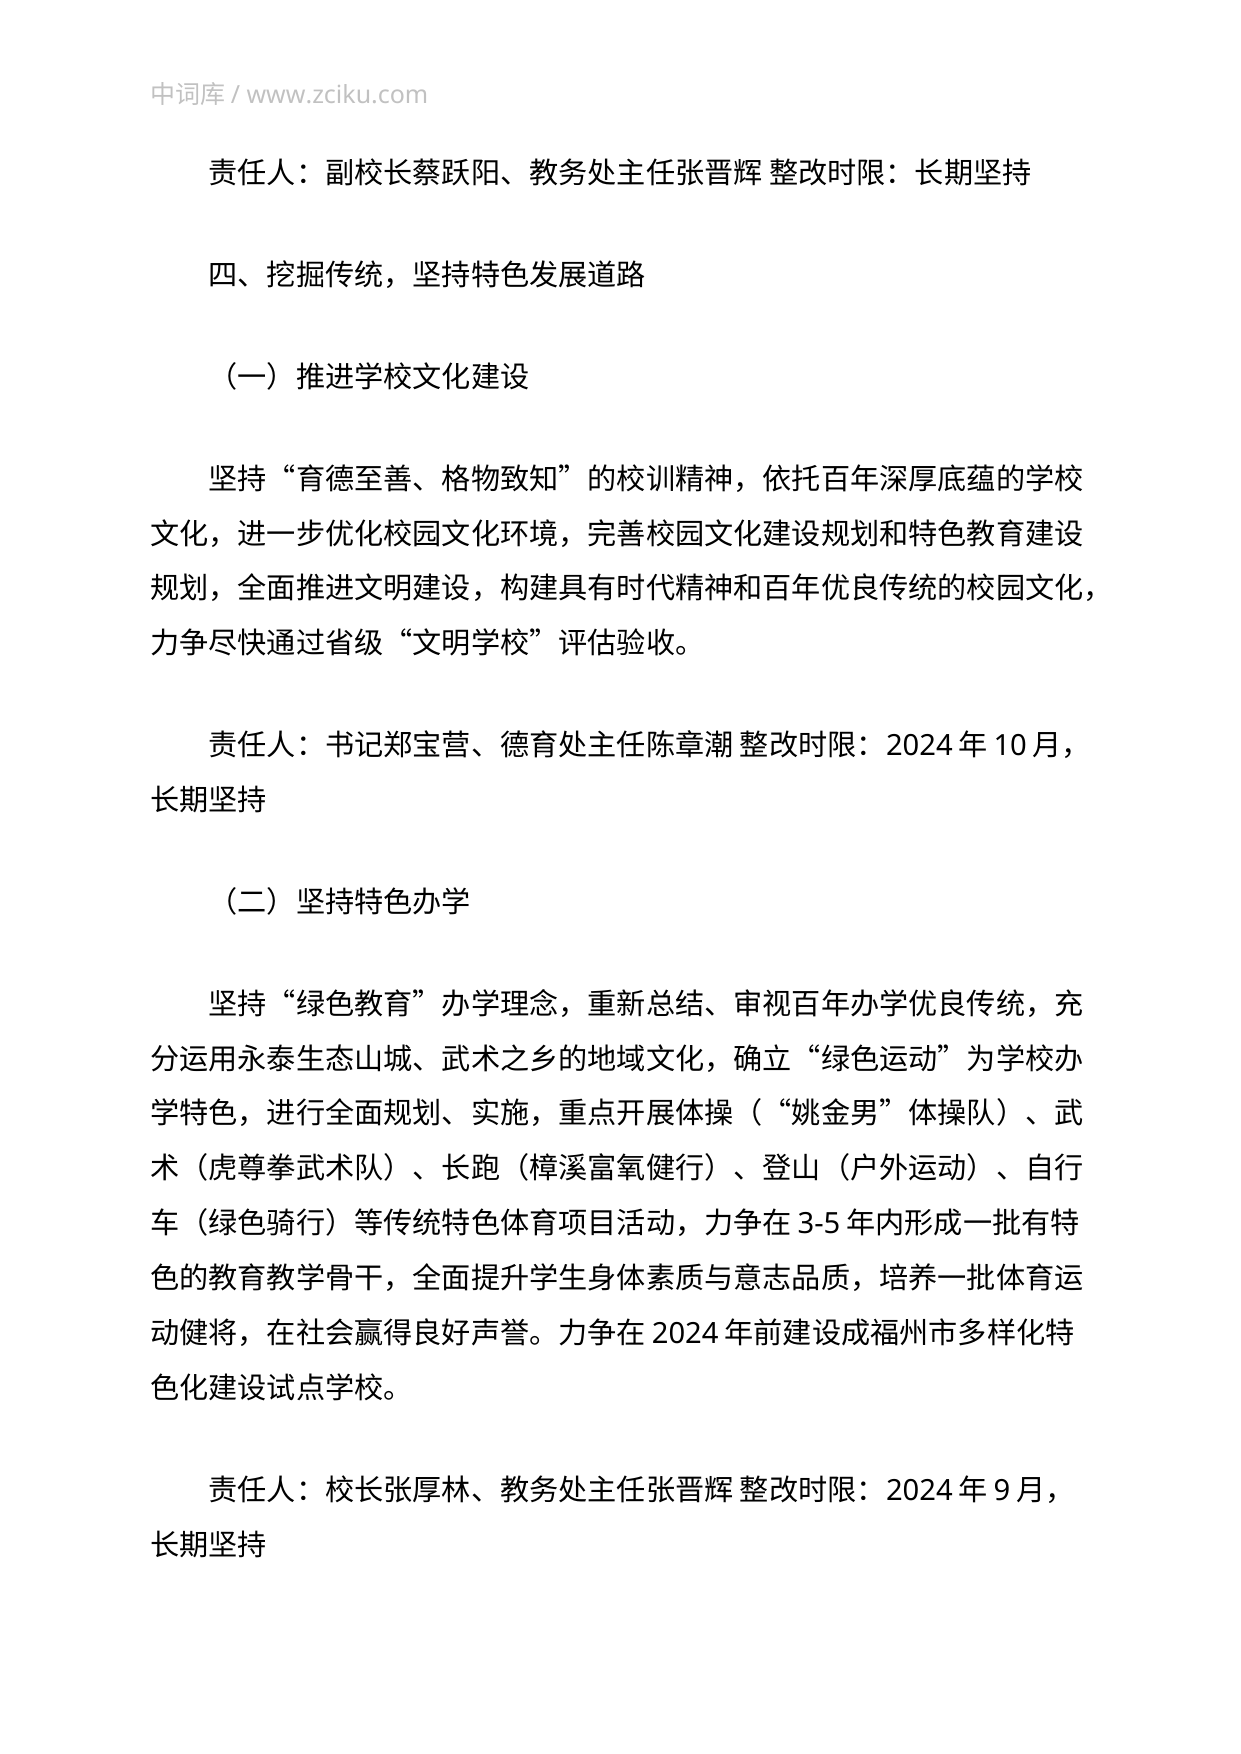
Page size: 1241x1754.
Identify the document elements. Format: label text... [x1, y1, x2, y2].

text （二）坚持特色办学 [150, 878, 1090, 921]
text 责任人：书记郑宝营、德育处主任陈章潮 整改时限：2024年10月，长期坚持 [150, 722, 1090, 819]
text （一）推进学校文化建设 [150, 353, 1090, 396]
text 四、挖掘传统，坚持特色发展道路 [150, 252, 1090, 294]
text 责任人：副校长蔡跃阳、教务处主任张晋辉 整改时限：长期坚持 [150, 150, 1090, 192]
text 坚持“育德至善、格物致知”的校训精神，依托百年深厚底蕴的学校文化，进一步优化校园文化环境，完善校园文化建设规划和特色教育建设规划，全面推进文明建设，构建具有时代精神和百年优良传统的校园文化，力争尽快通过省级“文明学校”评估验收。 [150, 455, 1090, 662]
text 坚持“绿色教育”办学理念，重新总结、审视百年办学优良传统，充分运用永泰生态山城、武术之乡的地域文化，确立“绿色运动”为学校办学特色，进行全面规划、实施，重点开展体操（“姚金男”体操队）、武术（虎尊拳武术队）、长跑（樟溪富氧健行）、登山（户外运动）、自行车（绿色骑行）等传统特色体育项目活动，力争在3-5年内形成一批有特色的教育教学骨干，全面提升学生身体素质与意志品质，培养一批体育运动健将，在社会赢得良好声誉。力争在2024年前建设成福州市多样化特色化建设试点学校。 [150, 980, 1090, 1407]
text 责任人：校长张厚林、教务处主任张晋辉 整改时限：2024年9月，长期坚持 [150, 1467, 1090, 1564]
